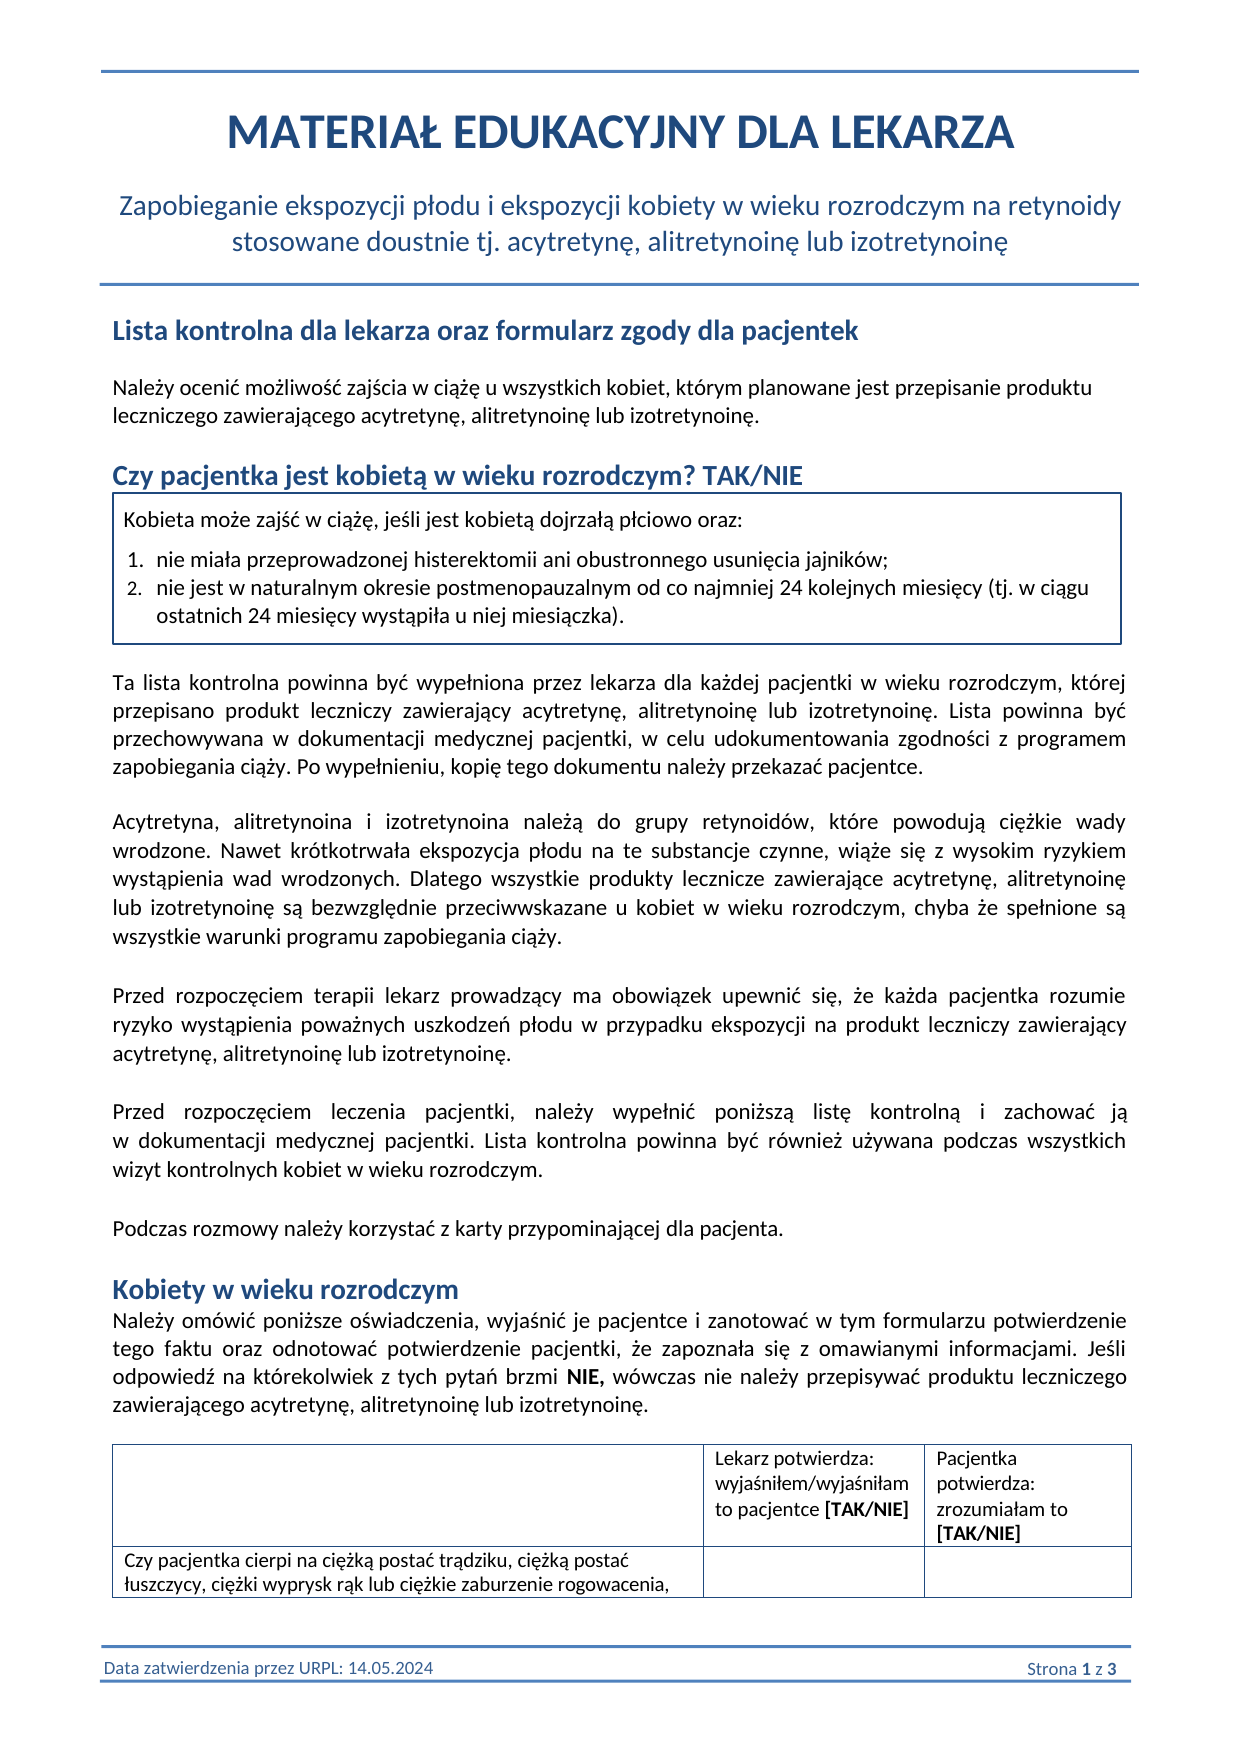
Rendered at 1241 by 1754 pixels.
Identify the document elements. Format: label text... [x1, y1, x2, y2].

text Podczas rozmowy należy korzystać z karty przypominającej dla pacjenta. [112, 1214, 1142, 1242]
text Należy ocenić możliwość zajścia w ciążę u wszystkich kobiet, którym planowane jest przepisanie produktu leczniczego zawierającego acytretynę, alitretynoinę lub izotretynoinę. [112, 373, 1128, 429]
text Należy omówić poniższe oświadczenia, wyjaśnić je pacjentce i zanotować w tym formularzu potwierdzenie tego faktu oraz odnotować potwierdzenie pacjentki, że zapoznała się z omawianymi informacjami. Jeśli odpowiedź na którekolwiek z tych pytań brzmi NIE, wówczas nie należy przepisywać produktu leczniczego zawierającego acytretynę, alitretynoinę lub izotretynoinę. [112, 1306, 1128, 1418]
text Acytretyna, alitretynoina i izotretynoina należą do grupy retynoidów, które powodują ciężkie wady wrodzone. Nawet krótkotrwała ekspozycja płodu na te substancje czynne, wiąże się z wysokim ryzykiem wystąpienia wad wrodzonych. Dlatego wszystkie produkty lecznicze zawierające acytretynę, alitretynoinę lub izotretynoinę są bezwzględnie przeciwwskazane u kobiet w wieku rozrodczym, chyba że spełnione są wszystkie warunki programu zapobiegania ciąży. [112, 807, 1128, 950]
table_header [113, 1445, 703, 1546]
table_cell Czy pacjentka cierpi na ciężką postać trądziku, ciężką postać łuszczycy, ciężki wyprysk rąk lub ciężkie zaburzenie rogowacenia, [113, 1547, 703, 1597]
subtitle Kobiety w wieku rozrodczym [112, 1271, 1142, 1306]
text Przed rozpoczęciem terapii lekarz prowadzący ma obowiązek upewnić się, że każda pacjentka rozumie ryzyko wystąpienia poważnych uszkodzeń płodu w przypadku ekspozycji na produkt leczniczy zawierający acytretynę, alitretynoinę lub izotretynoinę. [112, 981, 1128, 1067]
table_header Pacjentka potwierdza: zrozumiałam to [TAK/NIE] [925, 1445, 1131, 1546]
text Przed rozpoczęciem leczenia pacjentki, należy wypełnić poniższą listę kontrolną i zachować ją w dokumentacji medycznej pacjentki. Lista kontrolna powinna być również używana podczas wszystkich wizyt kontrolnych kobiet w wieku rozrodczym. [112, 1097, 1128, 1183]
table_cell [704, 1547, 924, 1597]
title MATERIAŁ EDUKACYJNY DLA LEKARZA [100, 100, 1140, 161]
text Zapobieganie ekspozycji płodu i ekspozycji kobiety w wieku rozrodczym na retynoidy stosowane doustnie tj. acytretynę, alitretynoinę lub izotretynoinę [100, 187, 1140, 258]
subtitle Lista kontrolna dla lekarza oraz formularz zgody dla pacjentek [112, 312, 1142, 348]
table_header Lekarz potwierdza: wyjaśniłem/wyjaśniłam to pacjentce [TAK/NIE] [704, 1445, 924, 1546]
text Ta lista kontrolna powinna być wypełniona przez lekarza dla każdej pacjentki w wieku rozrodczym, której przepisano produkt leczniczy zawierający acytretynę, alitretynoinę lub izotretynoinę. Lista powinna być przechowywana w dokumentacji medycznej pacjentki, w celu udokumentowania zgodności z programem zapobiegania ciąży. Po wypełnieniu, kopię tego dokumentu należy przekazać pacjentce. [112, 668, 1128, 781]
subtitle Czy pacjentka jest kobietą w wieku rozrodczym? TAK/NIE [112, 457, 1142, 493]
table_cell [925, 1547, 1131, 1597]
